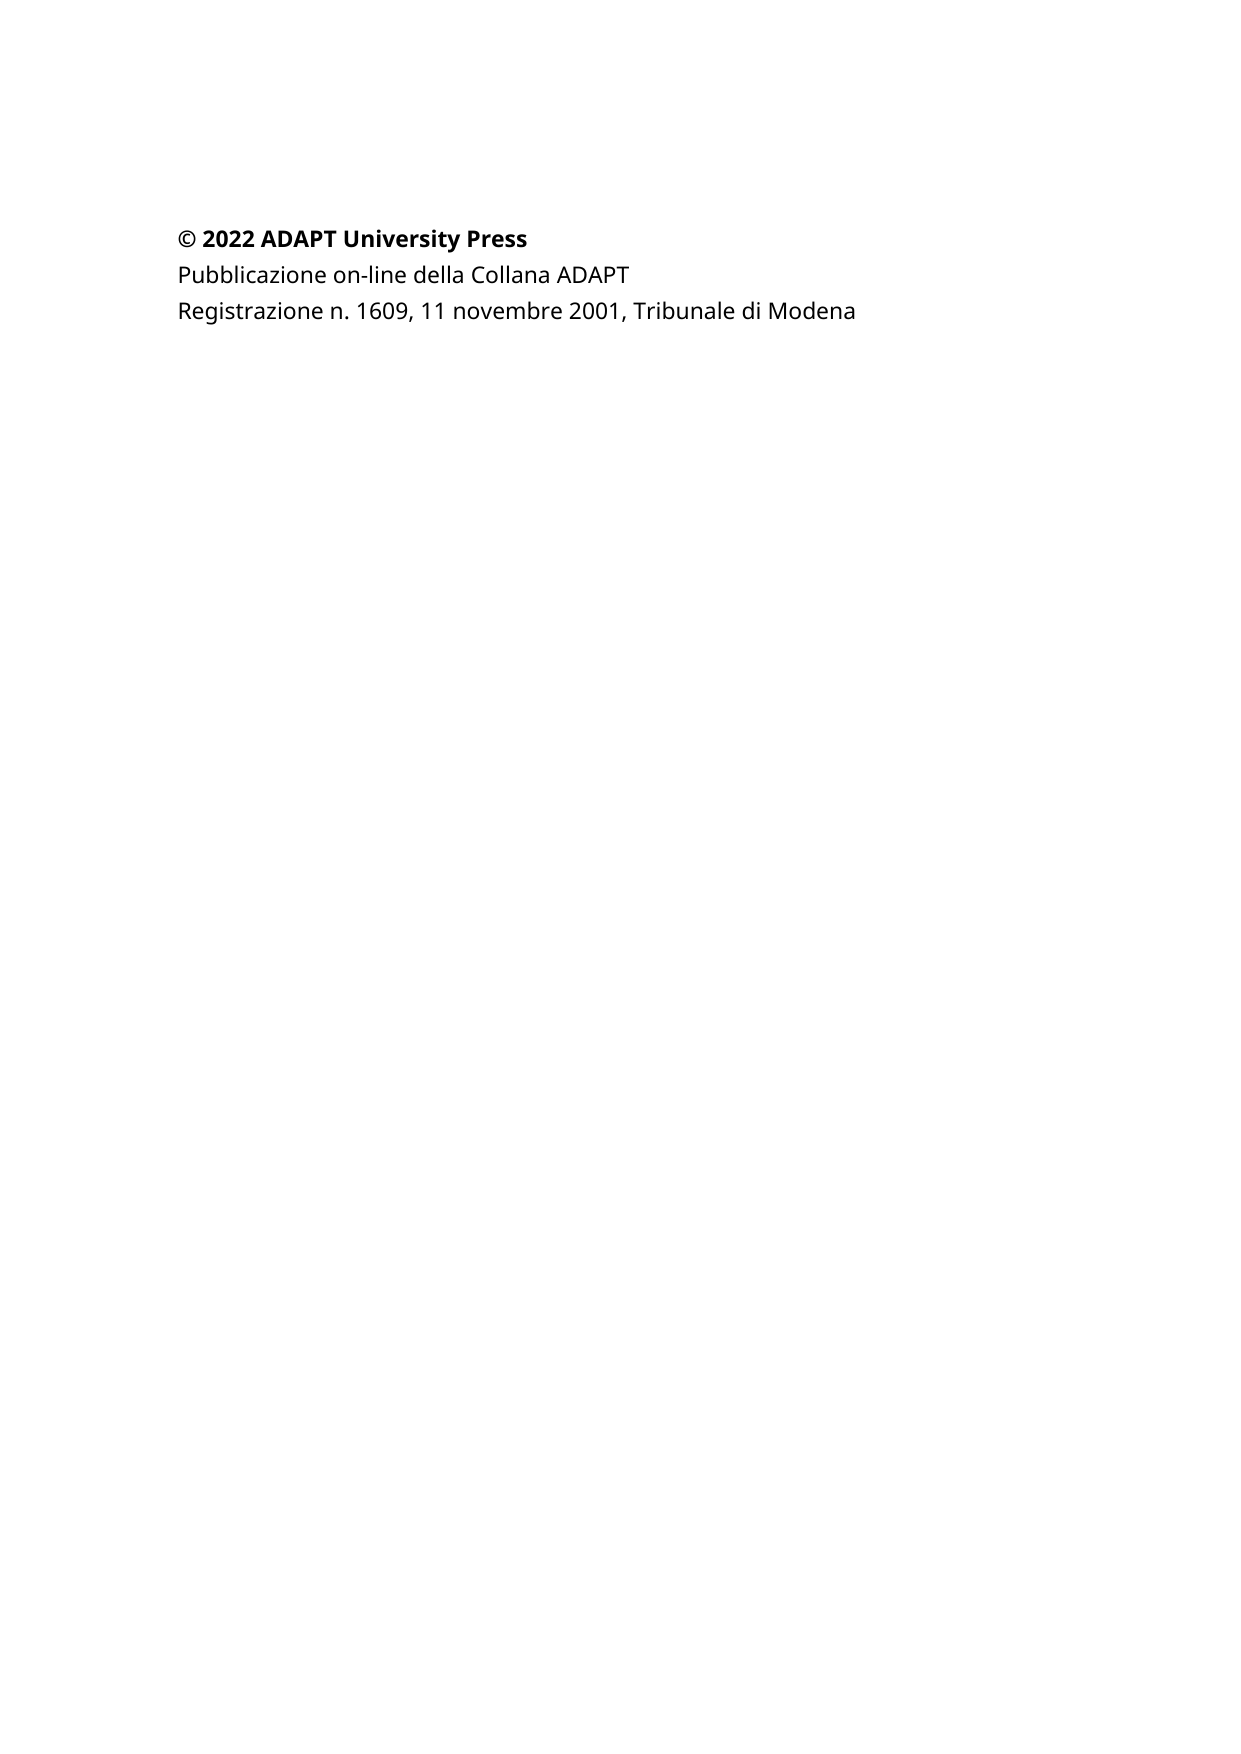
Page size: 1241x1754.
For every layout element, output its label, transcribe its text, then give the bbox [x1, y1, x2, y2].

text © 2022 ADAPT University Press [177, 223, 1063, 254]
text Pubblicazione on-line della Collana ADAPT [177, 259, 1063, 290]
text Registrazione n. 1609, 11 novembre 2001, Tribunale di Modena [177, 295, 1063, 326]
